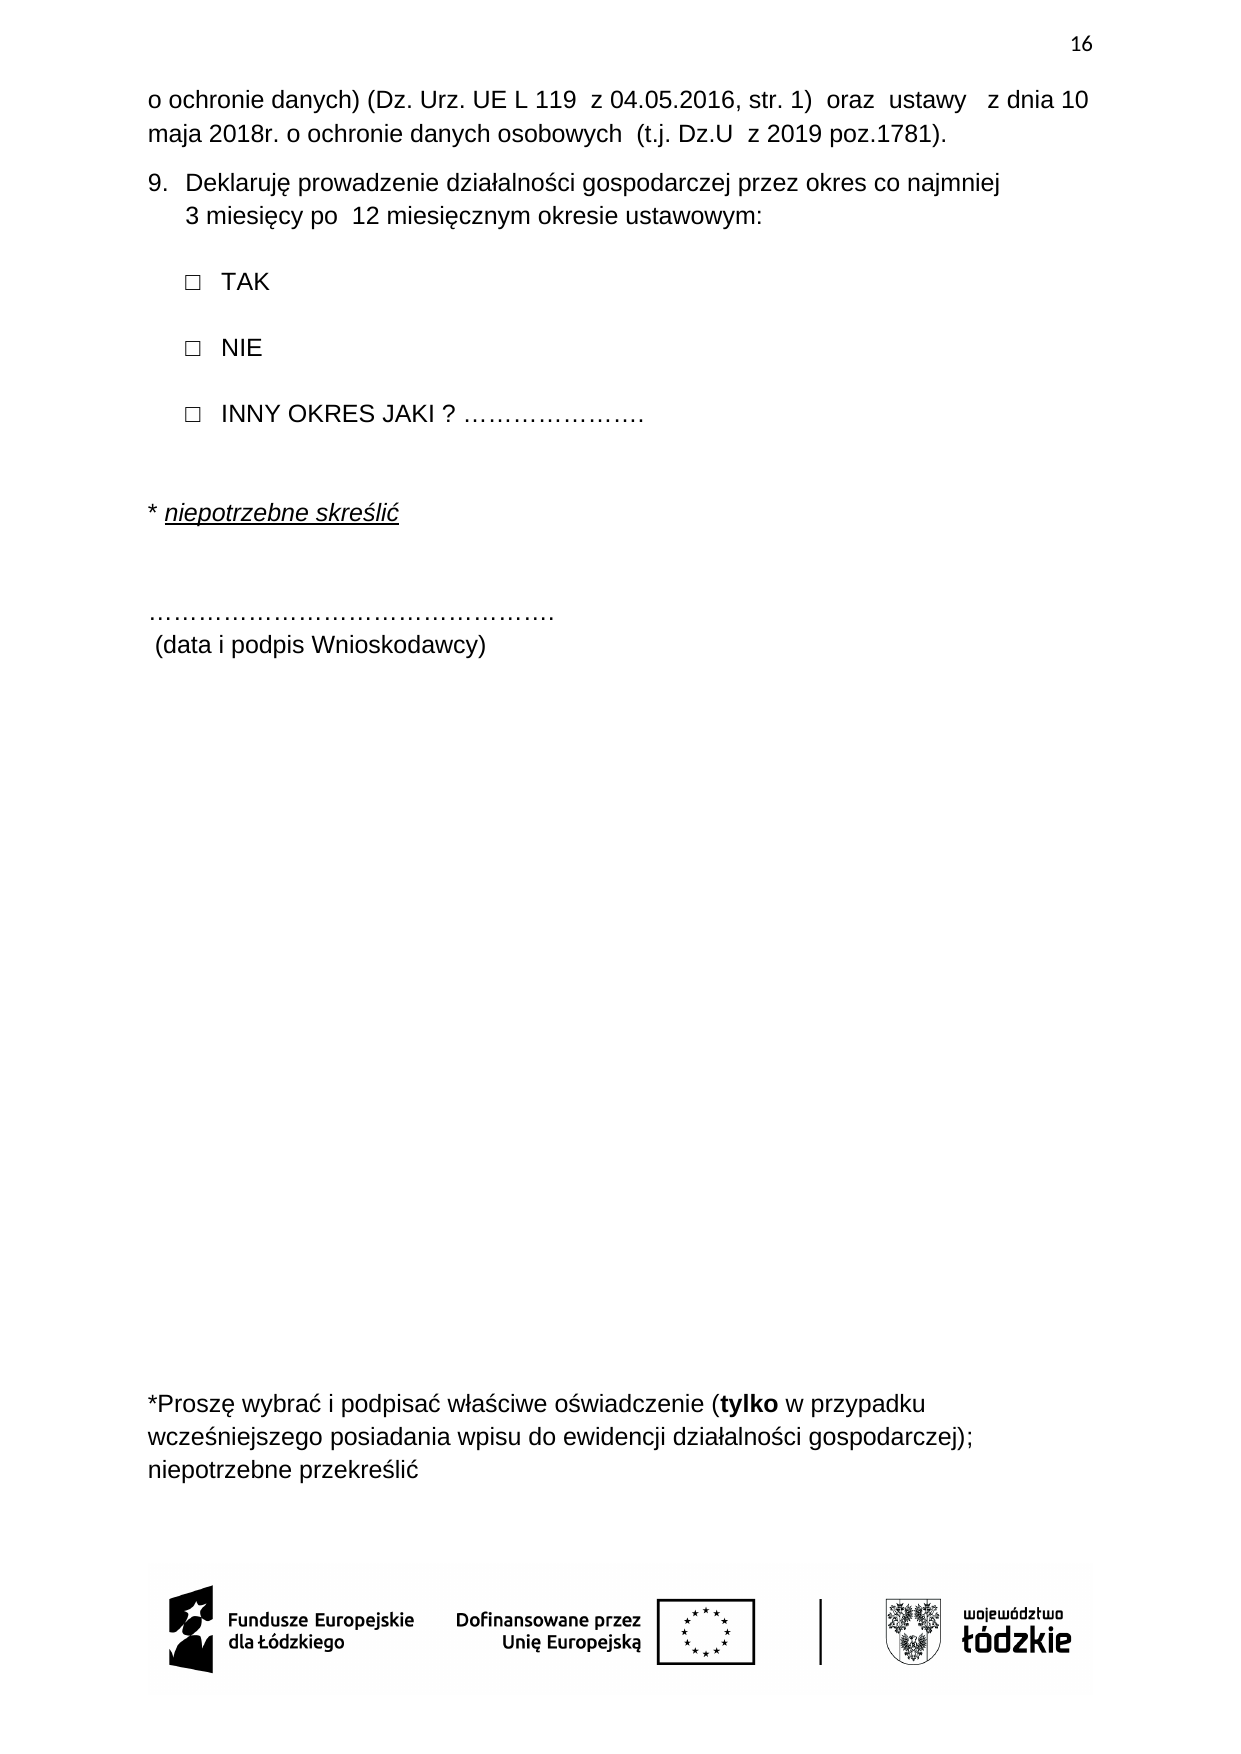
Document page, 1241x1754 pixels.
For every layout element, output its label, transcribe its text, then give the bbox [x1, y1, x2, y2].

text …………………………………………. [148, 564, 1093, 626]
text (data i podpis Wnioskodawcy) [148, 630, 1093, 658]
list □ NIE [185, 333, 1093, 362]
list □ INNY OKRES JAKI ? …………………. [185, 399, 1093, 428]
list □ TAK [185, 267, 1093, 296]
list Deklaruję prowadzenie działalności gospodarczej przez okres co najmniej 3 miesięcy po 12 miesięcznym okresie ustawowym: [148, 168, 1093, 230]
text * niepotrzebne skreślić [148, 498, 1093, 527]
text *Proszę wybrać i podpisać właściwe oświadczenie (tylko w przypadku wcześniejszego posiadania wpisu do ewidencji działalności gospodarczej); niepotrzebne przekreślić [148, 1389, 1093, 1484]
picture [147, 1563, 1093, 1695]
